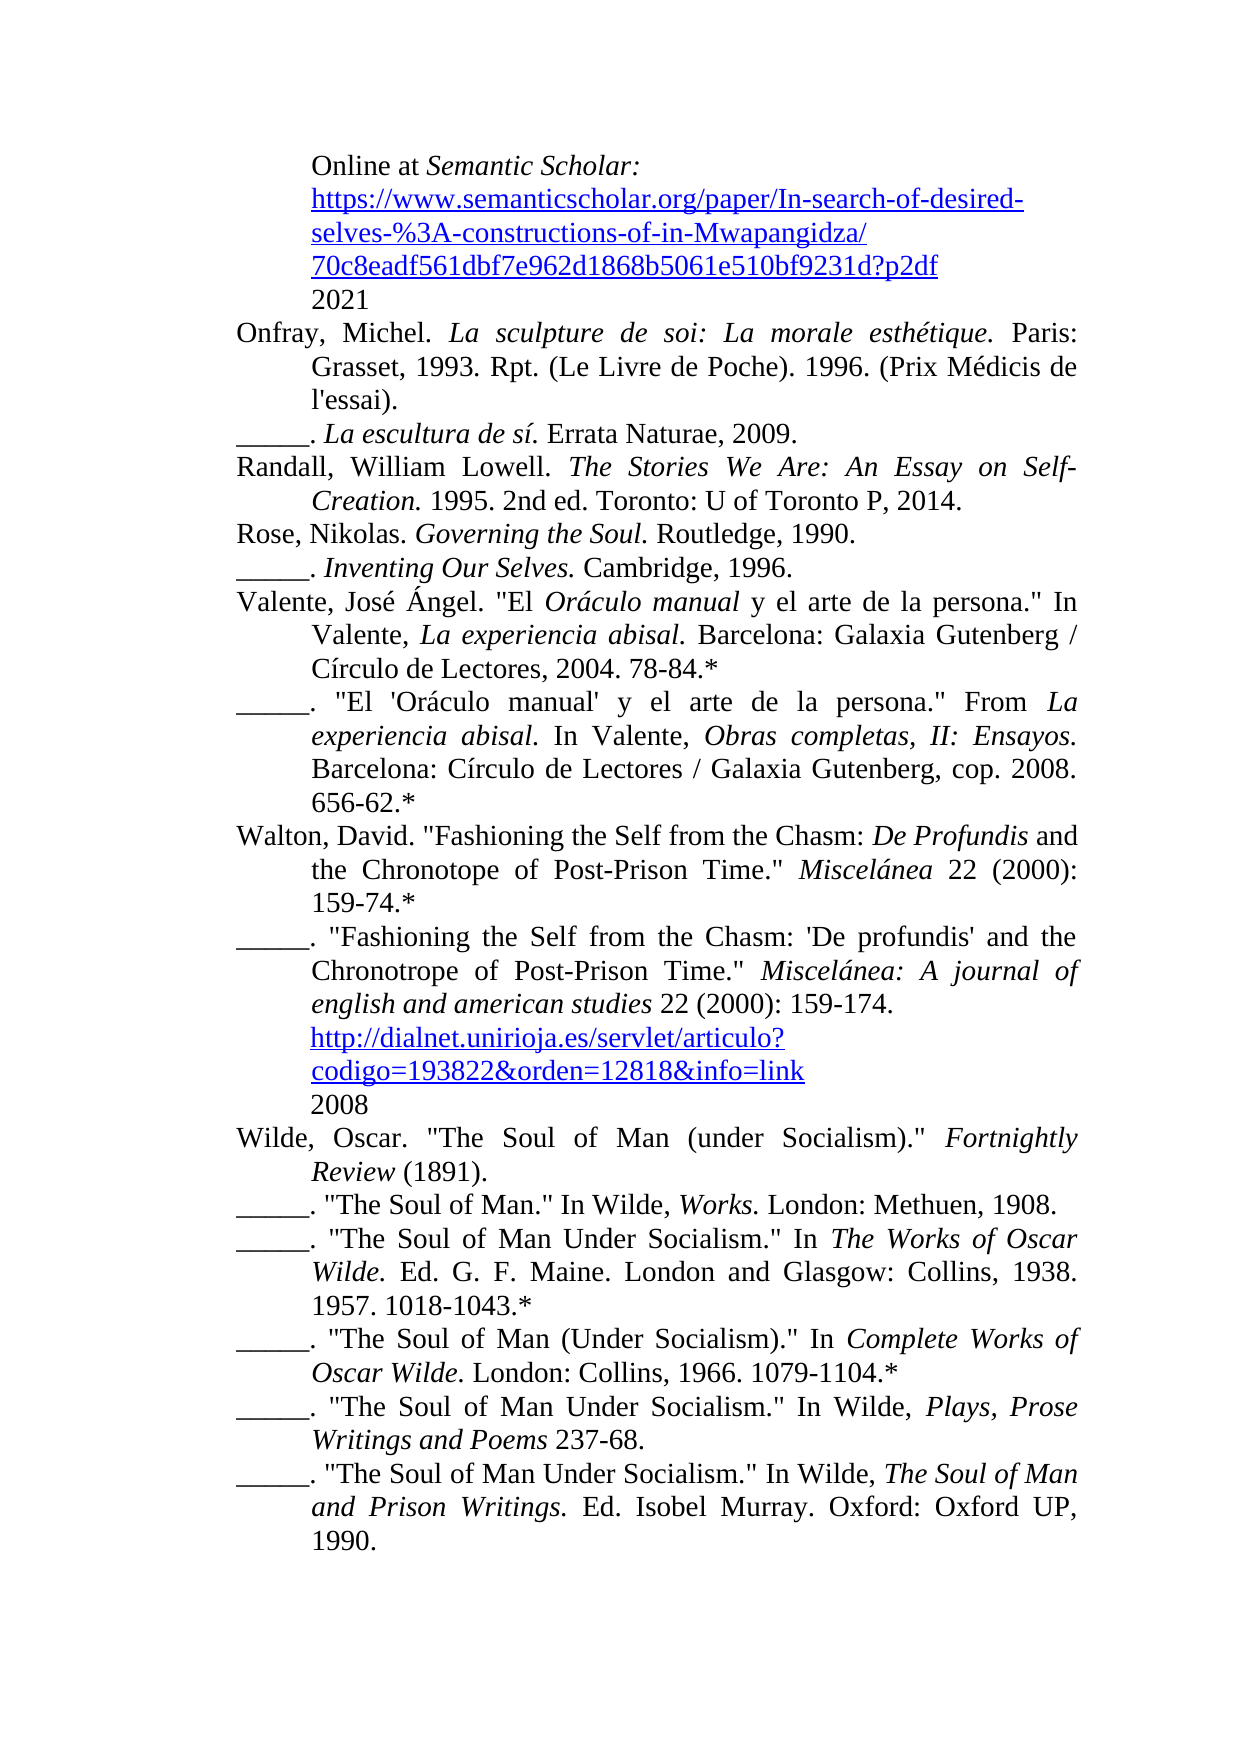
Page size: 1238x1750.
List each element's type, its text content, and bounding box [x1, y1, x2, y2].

text _____. "The Soul of Man (Under Socialism)." In Complete Works of Oscar Wilde. London: Collins, 1966. 1079-1104.* [236, 1322, 1078, 1389]
text 2021 [236, 282, 1078, 315]
text Walton, David. "Fashioning the Self from the Chasm: De Profundis and the Chronotope of Post-Prison Time." Miscelánea 22 (2000): 159-74.* [236, 818, 1078, 919]
text _____. La escultura de sí. Errata Naturae, 2009. [236, 416, 1078, 449]
text _____. "The Soul of Man Under Socialism." In Wilde, The Soul of Man and Prison Writings. Ed. Isobel Murray. Oxford: Oxford UP, 1990. [236, 1456, 1078, 1556]
text _____. "The Soul of Man Under Socialism." In Wilde, Plays, Prose Writings and Poems 237-68. [236, 1389, 1078, 1456]
text http://dialnet.unirioja.es/servlet/articulo?codigo=193822&orden=12818&info=link [310, 1020, 1078, 1087]
text _____. "El 'Oráculo manual' y el arte de la persona." From La experiencia abisal. In Valente, Obras completas, II: Ensayos. Barcelona: Círculo de Lectores / Galaxia Gutenberg, cop. 2008. 656-62.* [236, 684, 1078, 818]
text _____. "Fashioning the Self from the Chasm: 'De profundis' and the Chronotrope of Post-Prison Time." Miscelánea: A journal of english and american studies 22 (2000): 159-174. [236, 919, 1078, 1020]
text https://www.semanticscholar.org/paper/In-search-of-desired-selves-%3A-constructions-of-in-Mwapangidza/70c8eadf561dbf7e962d1868b5061e510bf9231d?p2df [236, 181, 1078, 282]
text 2008 [310, 1087, 1078, 1120]
text Onfray, Michel. La sculpture de soi: La morale esthétique. Paris: Grasset, 1993. Rpt. (Le Livre de Poche). 1996. (Prix Médicis de l'essai). [236, 315, 1078, 416]
text _____. "The Soul of Man." In Wilde, Works. London: Methuen, 1908. [236, 1187, 1078, 1221]
text _____. Inventing Our Selves. Cambridge, 1996. [236, 550, 1078, 584]
text Online at Semantic Scholar: [236, 148, 1078, 181]
text Valente, José Ángel. "El Oráculo manual y el arte de la persona." In Valente, La experiencia abisal. Barcelona: Galaxia Gutenberg / Círculo de Lectores, 2004. 78-84.* [236, 584, 1078, 684]
text Rose, Nikolas. Governing the Soul. Routledge, 1990. [236, 517, 1078, 550]
text Randall, William Lowell. The Stories We Are: An Essay on Self-Creation. 1995. 2nd ed. Toronto: U of Toronto P, 2014. [236, 449, 1078, 517]
text _____. "The Soul of Man Under Socialism." In The Works of Oscar Wilde. Ed. G. F. Maine. London and Glasgow: Collins, 1938. 1957. 1018-1043.* [236, 1221, 1078, 1322]
text Wilde, Oscar. "The Soul of Man (under Socialism)." Fortnightly Review (1891). [236, 1120, 1078, 1187]
